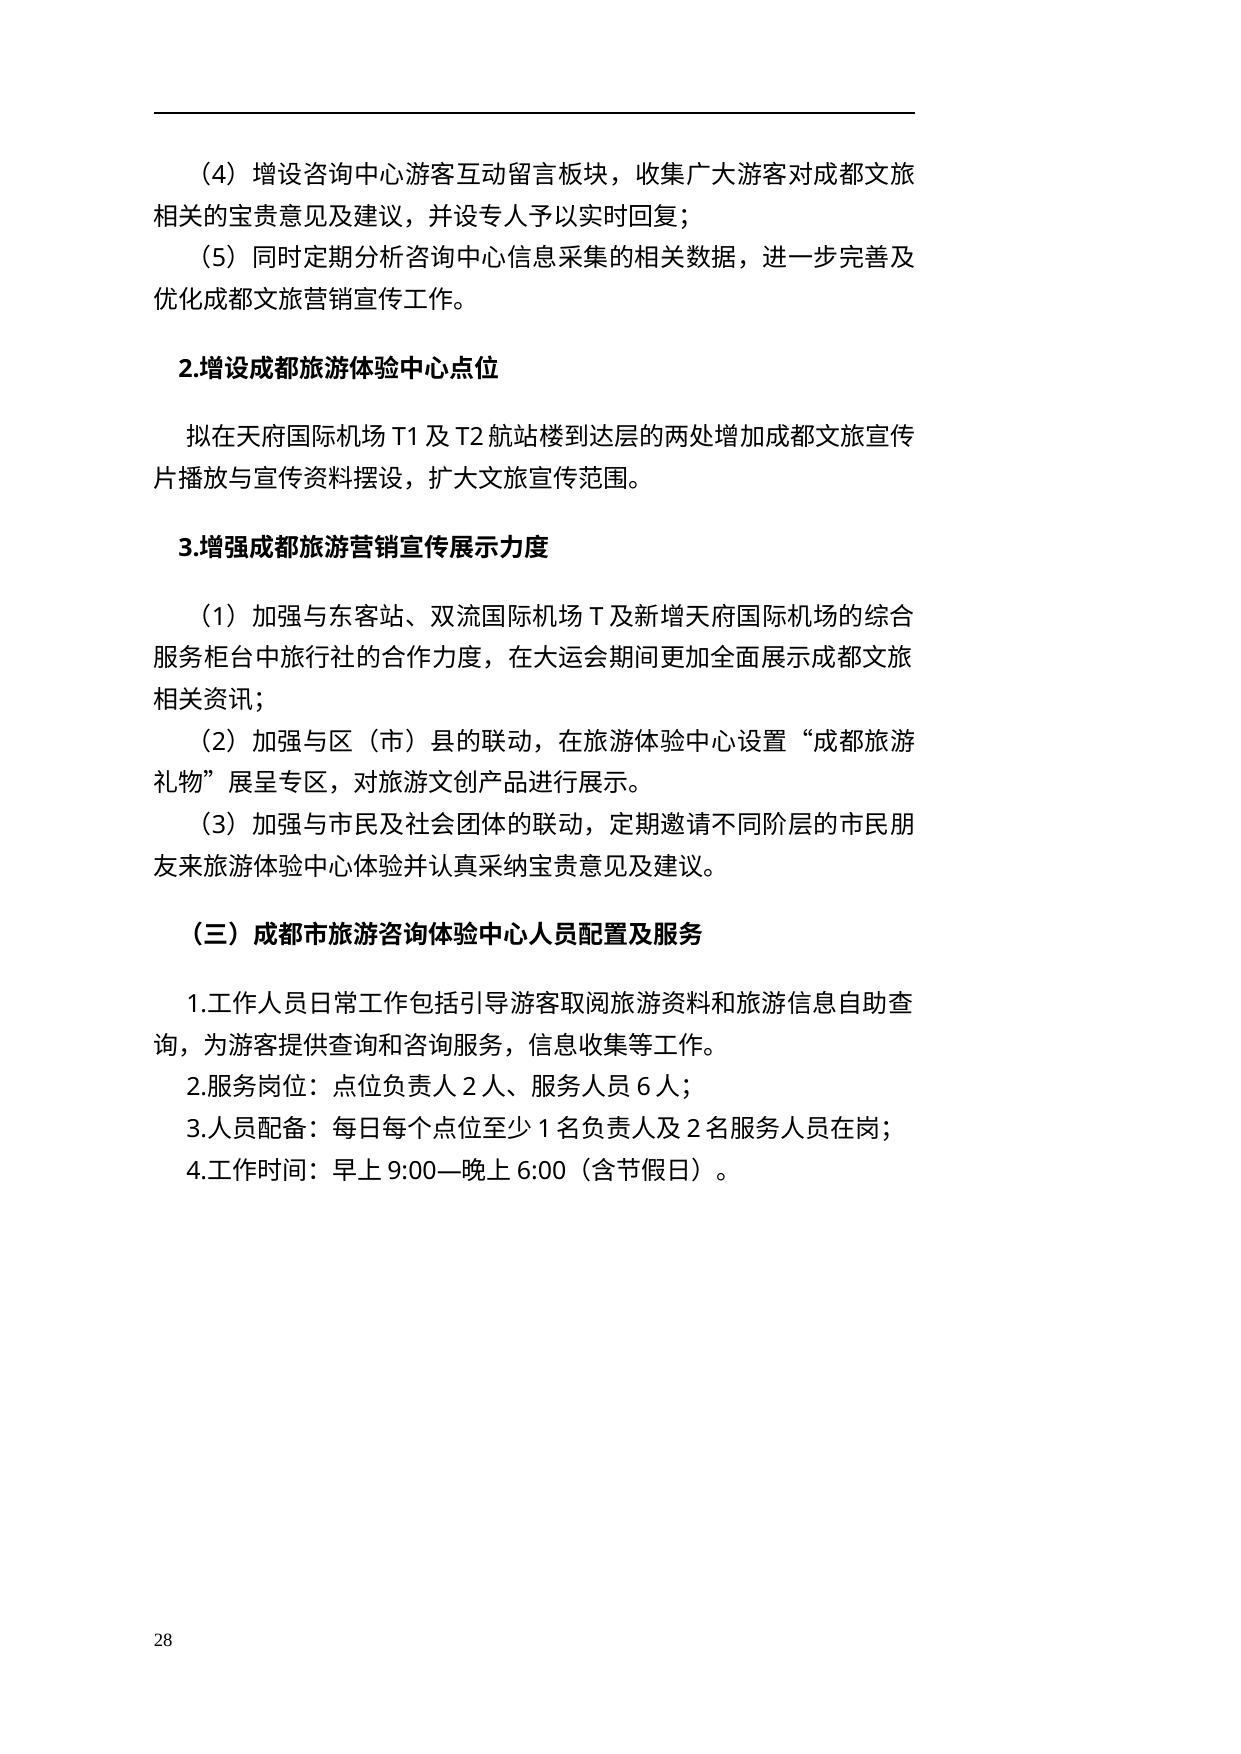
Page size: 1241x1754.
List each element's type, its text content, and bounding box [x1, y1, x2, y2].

text （3）加强与市民及社会团体的联动，定期邀请不同阶层的市民朋友来旅游体验中心体验并认真采纳宝贵意见及建议。 [153, 800, 915, 883]
text 3.人员配备：每日每个点位至少1名负责人及2名服务人员在岗； [153, 1104, 915, 1146]
text （2）加强与区（市）县的联动，在旅游体验中心设置“成都旅游礼物”展呈专区，对旅游文创产品进行展示。 [153, 717, 915, 800]
subtitle 2.增设成都旅游体验中心点位 [153, 344, 915, 385]
text （4）增设咨询中心游客互动留言板块，收集广大游客对成都文旅相关的宝贵意见及建议，并设专人予以实时回复； [153, 150, 915, 233]
text 2.服务岗位：点位负责人2人、服务人员6人； [153, 1062, 915, 1104]
subtitle （三）成都市旅游咨询体验中心人员配置及服务 [153, 910, 915, 952]
text （1）加强与东客站、双流国际机场T及新增天府国际机场的综合服务柜台中旅行社的合作力度，在大运会期间更加全面展示成都文旅相关资讯； [153, 592, 915, 717]
text （5）同时定期分析咨询中心信息采集的相关数据，进一步完善及优化成都文旅营销宣传工作。 [153, 233, 915, 317]
subtitle 3.增强成都旅游营销宣传展示力度 [153, 523, 915, 564]
text 4.工作时间：早上9:00—晚上6:00（含节假日）。 [153, 1146, 915, 1187]
text 1.工作人员日常工作包括引导游客取阅旅游资料和旅游信息自助查询，为游客提供查询和咨询服务，信息收集等工作。 [153, 979, 915, 1062]
text 拟在天府国际机场T1及T2航站楼到达层的两处增加成都文旅宣传片播放与宣传资料摆设，扩大文旅宣传范围。 [153, 412, 915, 496]
